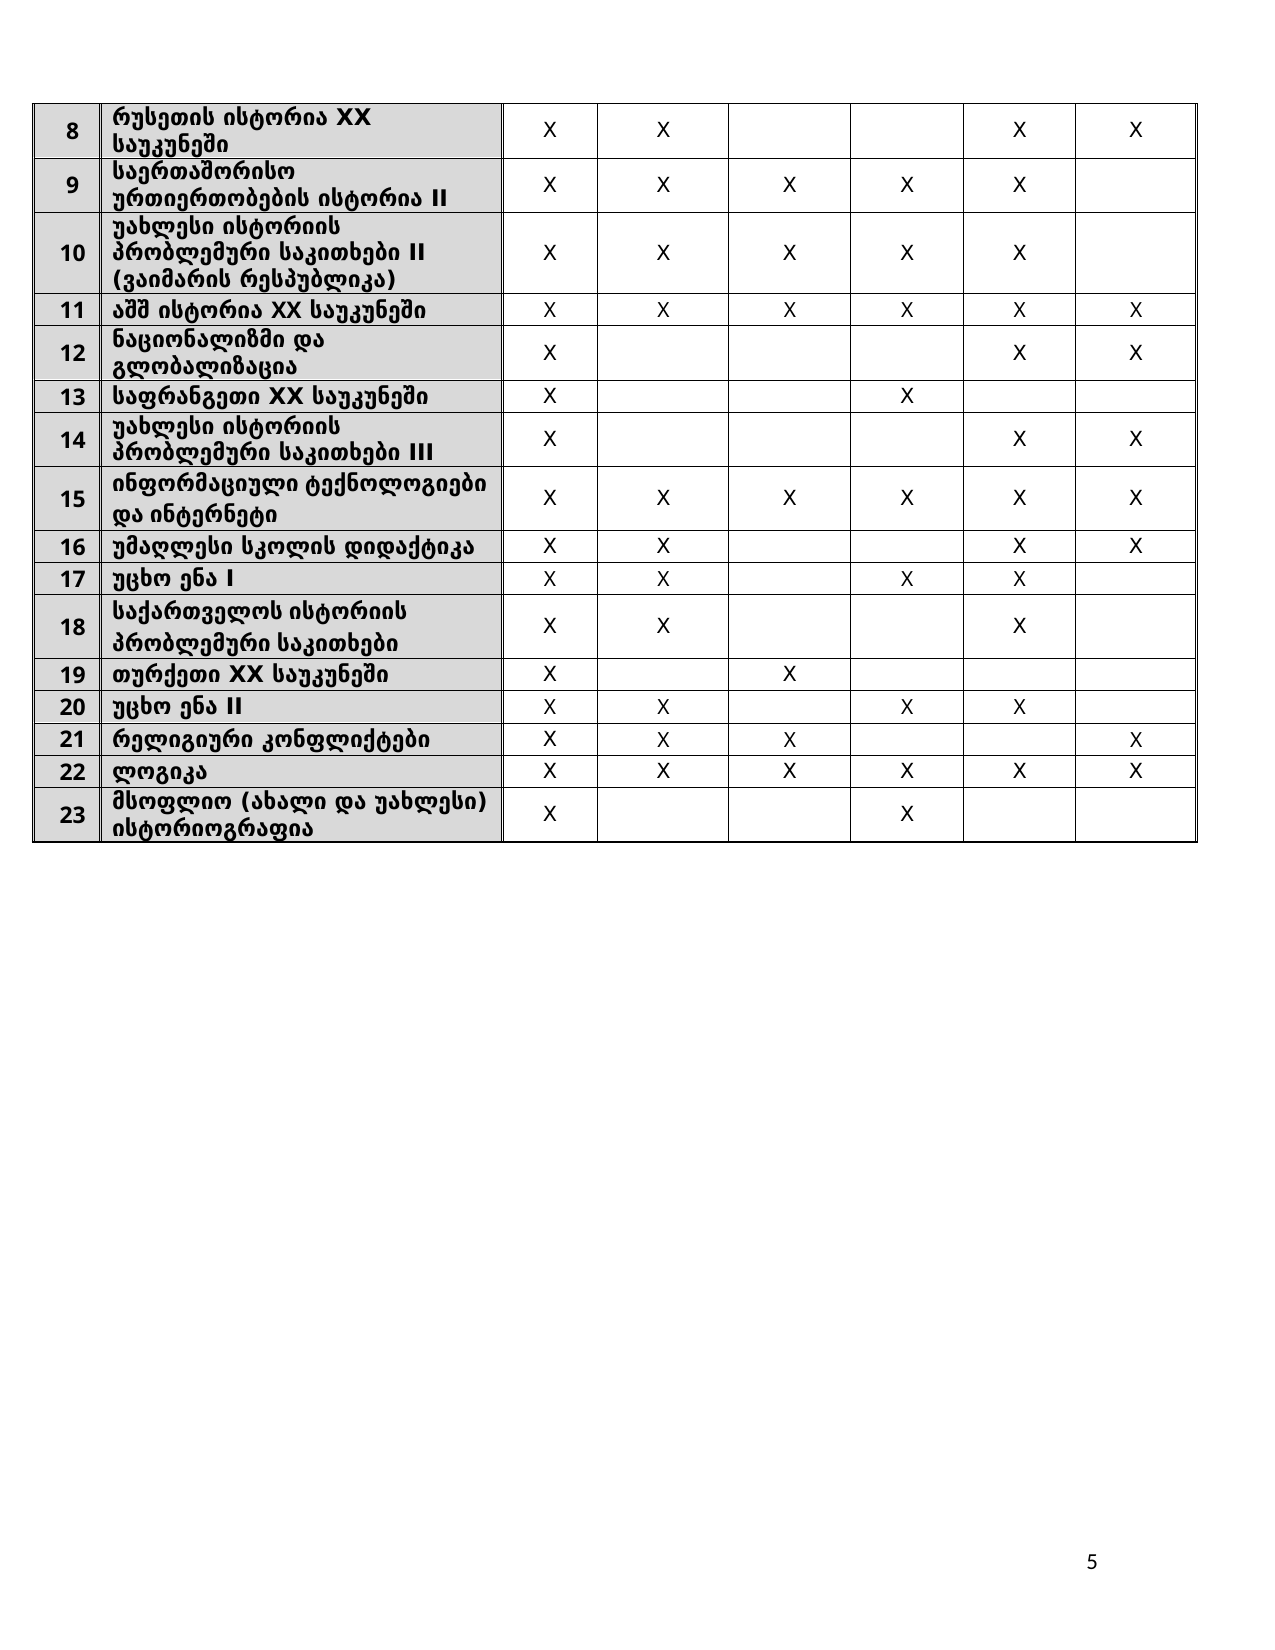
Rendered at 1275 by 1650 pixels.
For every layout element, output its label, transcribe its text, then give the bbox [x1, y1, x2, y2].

table_cell X [729, 724, 850, 755]
table_cell [851, 104, 963, 157]
table_cell X [598, 595, 728, 658]
table_cell ნაციონალიზმი და გლობალიზაცია [102, 326, 501, 379]
table_cell [1076, 159, 1195, 212]
table_cell X [598, 531, 728, 562]
table_cell X [1076, 326, 1195, 379]
table_cell X [504, 691, 597, 722]
table_cell [1076, 381, 1195, 412]
table_cell [851, 326, 963, 379]
table_cell უახლესი ისტორიის პრობლემური საკითხები II (ვაიმარის რესპუბლიკა) [102, 213, 501, 293]
table_cell თურქეთი XX საუკუნეში [102, 659, 501, 690]
table_cell აშშ ისტორია XX საუკუნეში [102, 294, 501, 325]
table_cell X [504, 756, 597, 787]
table_cell X [1076, 531, 1195, 562]
table_cell X [851, 294, 963, 325]
table_cell [729, 531, 850, 562]
table_cell X [851, 159, 963, 212]
table_cell X [851, 381, 963, 412]
table_cell საფრანგეთი XX საუკუნეში [102, 381, 501, 412]
table_cell [1076, 563, 1195, 594]
table_cell X [851, 213, 963, 293]
table_cell X [964, 595, 1075, 658]
table_cell [1076, 659, 1195, 690]
table_cell 20 [35, 691, 99, 722]
table_cell X [729, 294, 850, 325]
table_cell X [851, 691, 963, 722]
table_cell [729, 104, 850, 157]
table_cell უცხო ენა I [102, 563, 501, 594]
table_cell [598, 326, 728, 379]
table_cell X [504, 563, 597, 594]
table_cell 19 [35, 659, 99, 690]
table_cell [598, 788, 728, 841]
table_cell [964, 788, 1075, 841]
table_cell X [1076, 724, 1195, 755]
table_cell [851, 659, 963, 690]
table_cell X [504, 294, 597, 325]
table_cell ინფორმაციული ტექნოლოგიები და ინტერნეტი [102, 467, 501, 530]
table_cell [729, 326, 850, 379]
table_cell X [729, 467, 850, 530]
table_cell [1076, 213, 1195, 293]
table_cell X [504, 595, 597, 658]
table_cell X [504, 788, 597, 841]
table_cell X [964, 563, 1075, 594]
table_cell X [598, 213, 728, 293]
table_cell უმაღლესი სკოლის დიდაქტიკა [102, 531, 501, 562]
table_cell [851, 413, 963, 466]
table_cell X [504, 213, 597, 293]
table_cell X [964, 691, 1075, 722]
table_cell X [851, 756, 963, 787]
table_cell X [964, 326, 1075, 379]
table_cell [851, 531, 963, 562]
table_cell 12 [35, 326, 99, 379]
table_cell X [504, 326, 597, 379]
table_cell 21 [35, 724, 99, 755]
table_cell [964, 659, 1075, 690]
table_cell X [964, 531, 1075, 562]
table_cell 10 [35, 213, 99, 293]
table_cell X [504, 467, 597, 530]
table_cell [1076, 788, 1195, 841]
table_cell 17 [35, 563, 99, 594]
table_cell ლოგიკა [102, 756, 501, 787]
table_cell X [504, 381, 597, 412]
table_cell 11 [35, 294, 99, 325]
table_cell X [964, 413, 1075, 466]
table_cell X [598, 467, 728, 530]
table_cell საქართველოს ისტორიის პრობლემური საკითხები [102, 595, 501, 658]
table_cell [851, 724, 963, 755]
table_cell [598, 381, 728, 412]
table_cell X [504, 659, 597, 690]
table_cell X [504, 531, 597, 562]
table_cell [1076, 691, 1195, 722]
table_cell საერთაშორისო ურთიერთობების ისტორია II [102, 159, 501, 212]
table_cell X [598, 159, 728, 212]
table_cell X [964, 756, 1075, 787]
table_cell X [1076, 756, 1195, 787]
table_cell X [598, 104, 728, 157]
table_cell [1076, 595, 1195, 658]
table_cell X [729, 213, 850, 293]
table_cell X [851, 563, 963, 594]
table_cell [964, 724, 1075, 755]
table_cell X [504, 724, 597, 755]
table_cell X [1076, 104, 1195, 157]
table_cell [598, 413, 728, 466]
table_cell X [729, 659, 850, 690]
table_cell 15 [35, 467, 99, 530]
table_cell [729, 595, 850, 658]
table_cell X [729, 159, 850, 212]
table_cell 23 [35, 788, 99, 841]
table_cell X [964, 104, 1075, 157]
table_cell X [504, 159, 597, 212]
table_cell X [598, 756, 728, 787]
table_cell [729, 788, 850, 841]
table_cell 8 [35, 104, 99, 157]
table_cell უახლესი ისტორიის პრობლემური საკითხები III [102, 413, 501, 466]
table_cell 16 [35, 531, 99, 562]
table_cell X [598, 724, 728, 755]
table_cell [729, 691, 850, 722]
table_cell 18 [35, 595, 99, 658]
table_cell 22 [35, 756, 99, 787]
table_cell [729, 381, 850, 412]
table_cell X [964, 294, 1075, 325]
table_cell X [504, 413, 597, 466]
table_cell X [598, 691, 728, 722]
table_cell 9 [35, 159, 99, 212]
table_cell X [964, 213, 1075, 293]
table_cell მსოფლიო (ახალი და უახლესი) ისტორიოგრაფია [102, 788, 501, 841]
table_cell X [964, 467, 1075, 530]
table_cell X [1076, 467, 1195, 530]
table_cell X [598, 294, 728, 325]
table_cell [598, 659, 728, 690]
table_cell უცხო ენა II [102, 691, 501, 722]
table_cell X [1076, 413, 1195, 466]
table_cell X [851, 788, 963, 841]
table_cell X [851, 467, 963, 530]
table_cell X [504, 104, 597, 157]
table_cell [729, 563, 850, 594]
table_cell [964, 381, 1075, 412]
table_cell რუსეთის ისტორია XX საუკუნეში [102, 104, 501, 157]
table_cell X [598, 563, 728, 594]
table_cell X [964, 159, 1075, 212]
table_cell 13 [35, 381, 99, 412]
table_cell 14 [35, 413, 99, 466]
table_cell X [729, 756, 850, 787]
table_cell [851, 595, 963, 658]
table_cell [729, 413, 850, 466]
table_cell რელიგიური კონფლიქტები [102, 724, 501, 755]
table_cell X [1076, 294, 1195, 325]
